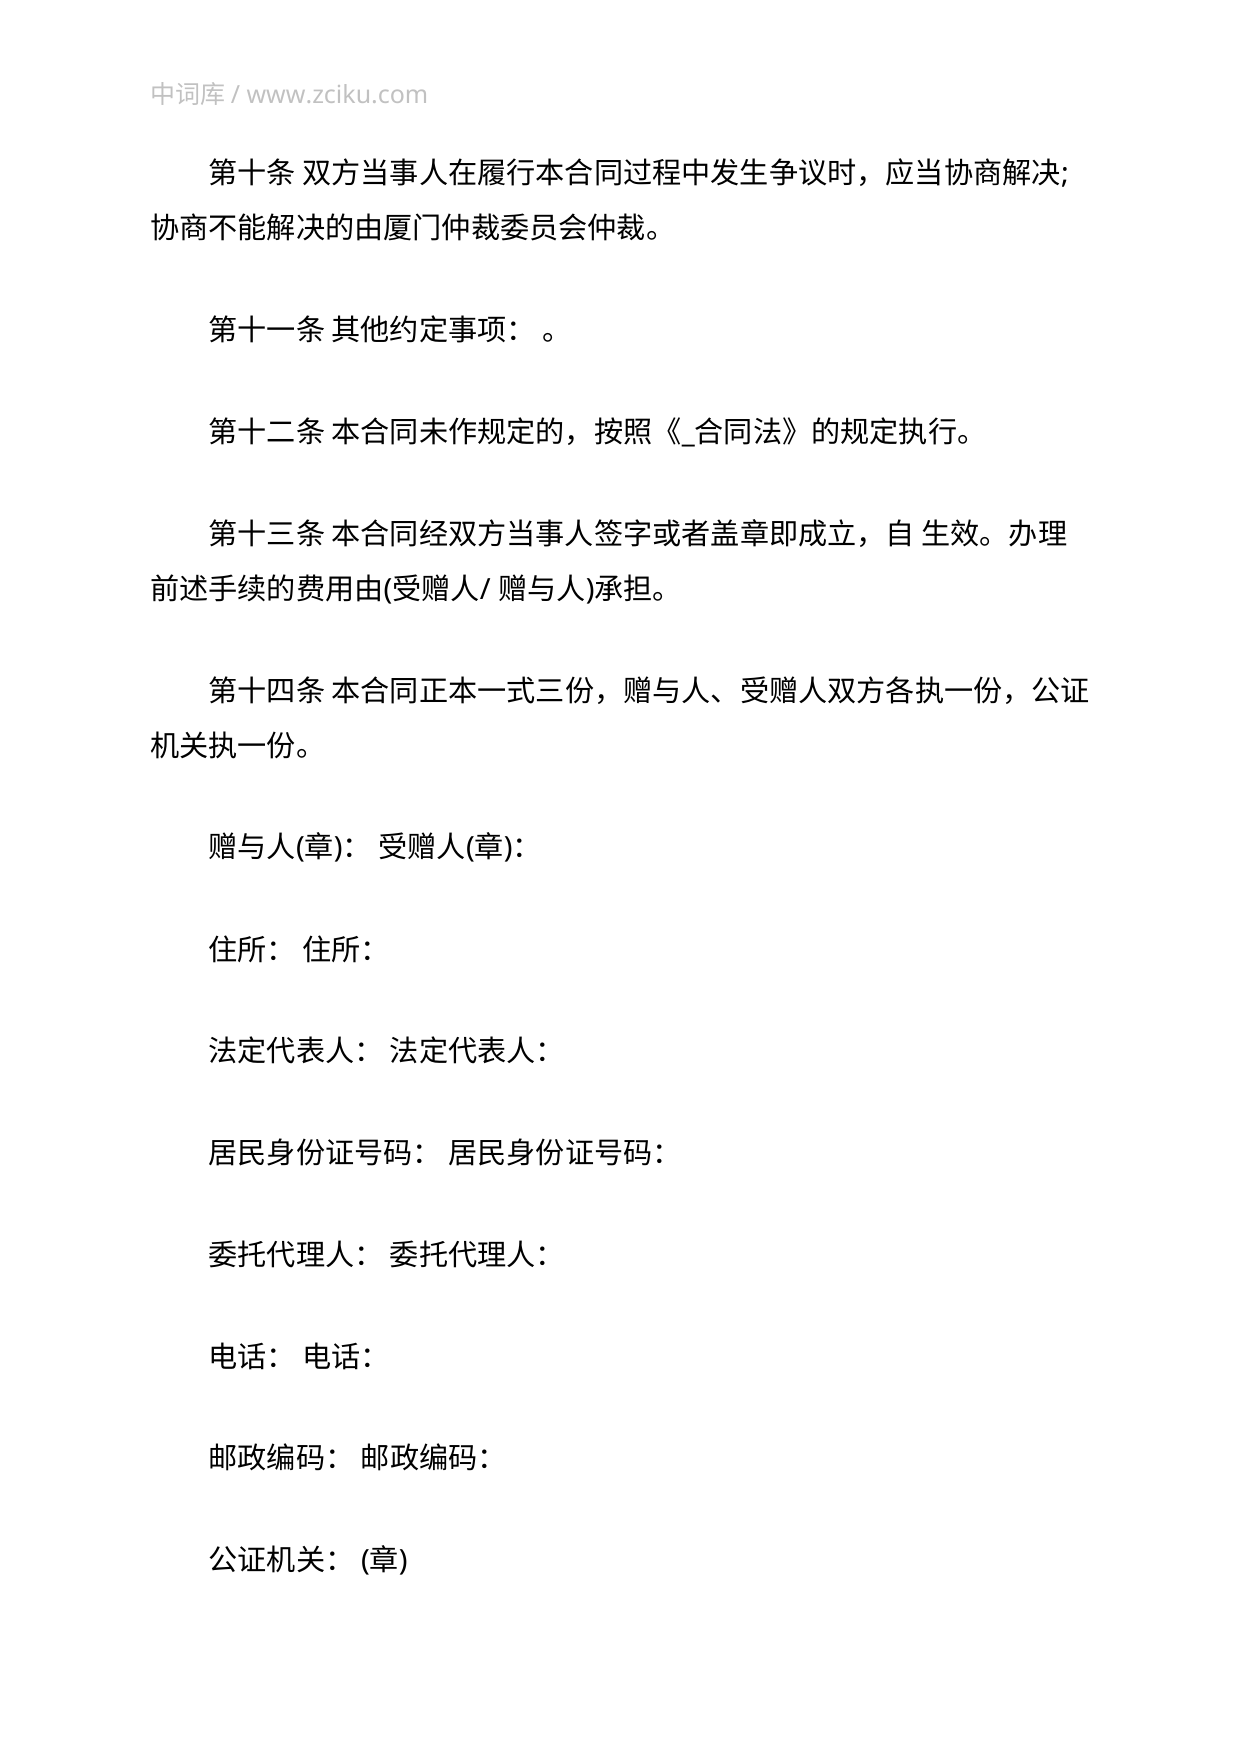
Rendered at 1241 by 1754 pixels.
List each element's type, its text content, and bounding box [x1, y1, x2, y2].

text 第十三条 本合同经双方当事人签字或者盖章即成立，自 生效。办理前述手续的费用由(受赠人/ 赠与人)承担。 [150, 511, 1090, 608]
text 居民身份证号码： 居民身份证号码： [150, 1129, 1090, 1172]
text 法定代表人： 法定代表人： [150, 1028, 1090, 1070]
text 第十条 双方当事人在履行本合同过程中发生争议时，应当协商解决;协商不能解决的由厦门仲裁委员会仲裁。 [150, 150, 1090, 247]
text 邮政编码： 邮政编码： [150, 1435, 1090, 1477]
text 住所： 住所： [150, 926, 1090, 968]
text 第十二条 本合同未作规定的，按照《_合同法》的规定执行。 [150, 408, 1090, 451]
text 赠与人(章)： 受赠人(章)： [150, 824, 1090, 866]
text 电话： 电话： [150, 1333, 1090, 1375]
text 委托代理人： 委托代理人： [150, 1231, 1090, 1274]
text 第十四条 本合同正本一式三份，赠与人、受赠人双方各执一份，公证机关执一份。 [150, 667, 1090, 764]
text 第十一条 其他约定事项： 。 [150, 307, 1090, 349]
text 公证机关： (章) [150, 1537, 1090, 1579]
